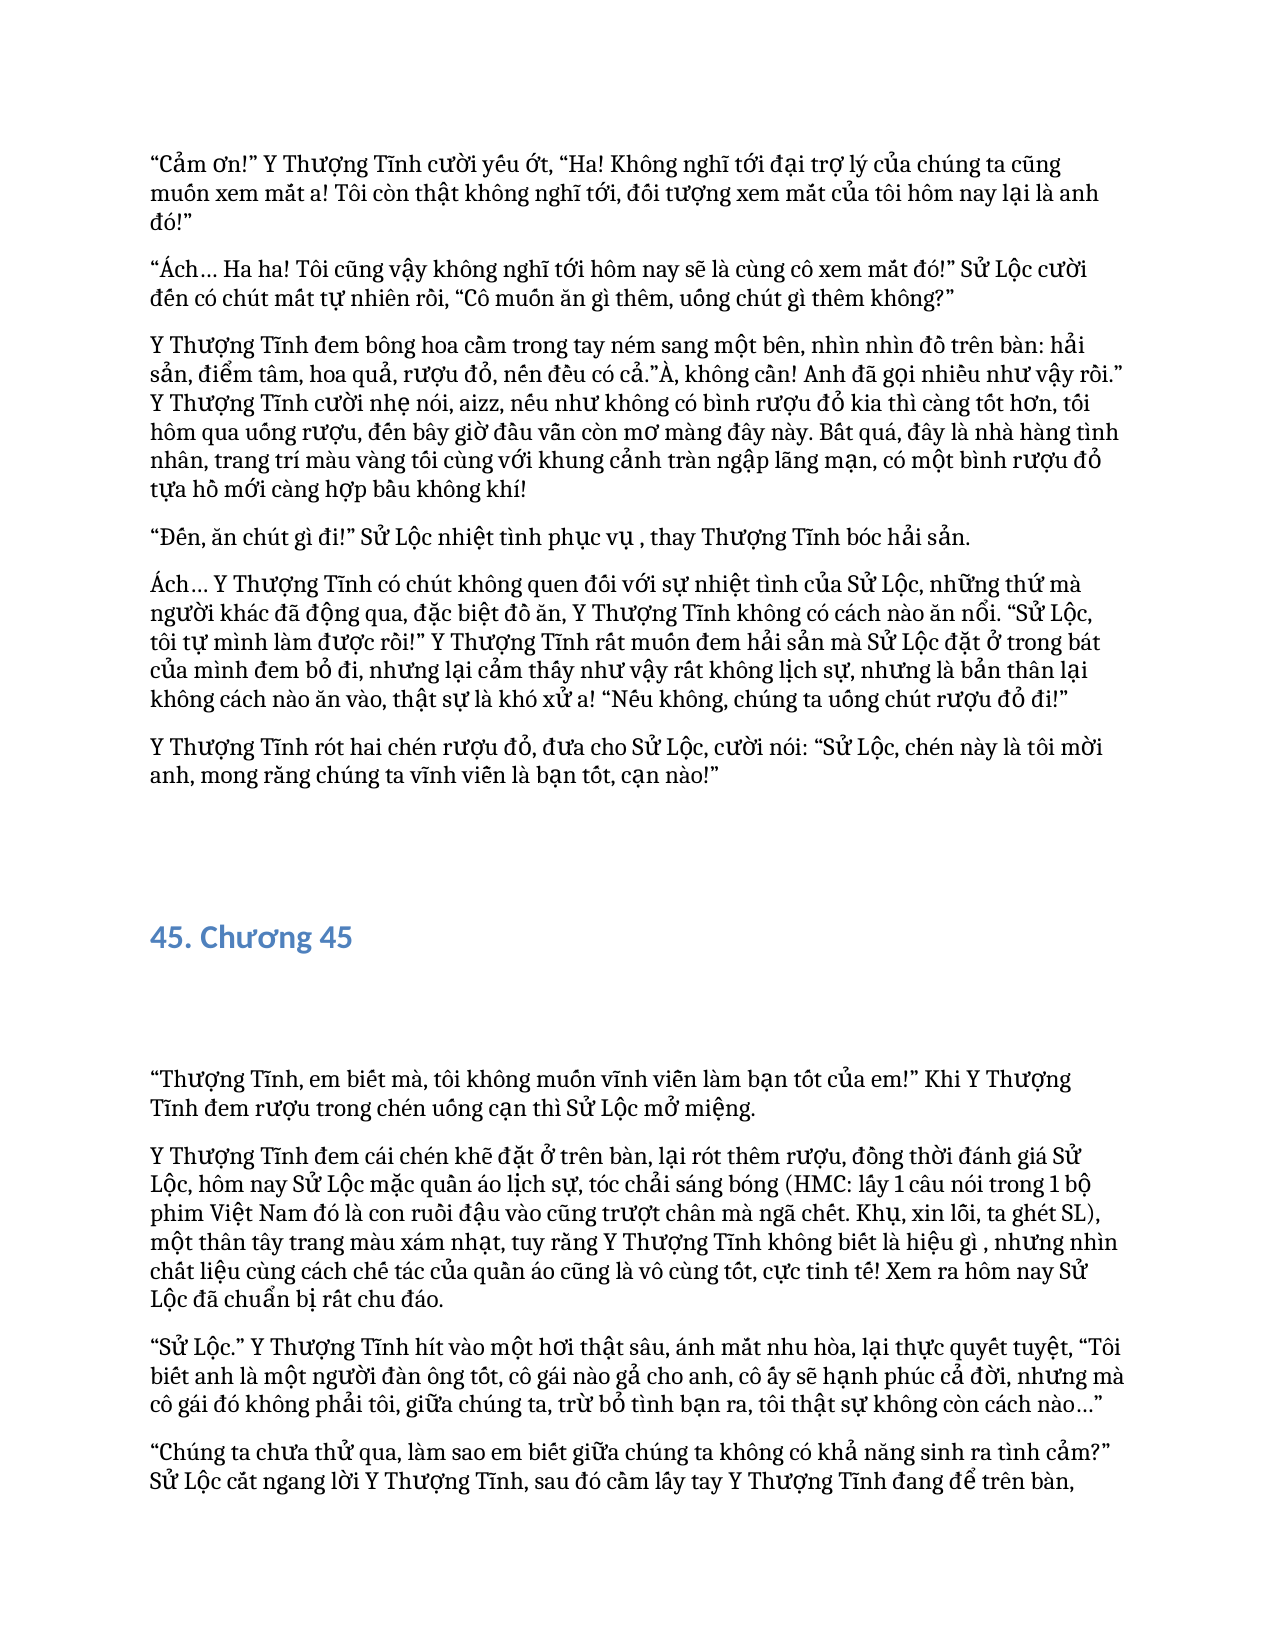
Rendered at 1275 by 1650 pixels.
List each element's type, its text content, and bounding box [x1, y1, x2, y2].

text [150, 1438, 1125, 1495]
text Ách… Y Thượng Tĩnh có chút không quen đối với sự nhiệt tình của Sử Lộc, những thứ mà người khác đã động qua, đặc biệt đồ ăn, Y Thượng Tĩnh không có cách nào ăn nổi. “Sử Lộc, tôi tự mình làm được rồi!” Y Thượng Tĩnh rất muốn đem hải sản mà Sử Lộc đặt ở trong bát của mình đem bỏ đi, nhưng lại cảm thấy như vậy rất không lịch sự, nhưng là bản thân lại không cách nào ăn vào, thật sự là khó xử a! “Nếu không, chúng ta uống chút rượu đỏ đi!” [150, 570, 1125, 714]
text “Đến, ăn chút gì đi!” Sử Lộc nhiệt tình phục vụ , thay Thượng Tĩnh bóc hải sản. [150, 522, 1125, 551]
text Y Thượng Tĩnh đem cái chén khẽ đặt ở trên bàn, lại rót thêm rượu, đồng thời đánh giá Sử Lộc, hôm nay Sử Lộc mặc quần áo lịch sự, tóc chải sáng bóng (HMC: lấy 1 câu nói trong 1 bộ phim Việt Nam đó là con ruồi đậu vào cũng trượt chân mà ngã chết. Khụ, xin lỗi, ta ghét SL), một thân tây trang màu xám nhạt, tuy rằng Y Thượng Tĩnh không biết là hiệu gì , nhưng nhìn chất liệu cùng cách chế tác của quần áo cũng là vô cùng tốt, cực tinh tế! Xem ra hôm nay Sử Lộc đã chuẩn bị rất chu đáo. [150, 1142, 1125, 1314]
subtitle 45. Chương 45 [150, 916, 1125, 957]
text “Cảm ơn!” Y Thượng Tĩnh cười yếu ớt, “Ha! Không nghĩ tới đại trợ lý của chúng ta cũng muốn xem mắt a! Tôi còn thật không nghĩ tới, đối tượng xem mắt của tôi hôm nay lại là anh đó!” [150, 150, 1125, 236]
text “Thượng Tĩnh, em biết mà, tôi không muốn vĩnh viễn làm bạn tốt của em!” Khi Y Thượng Tĩnh đem rượu trong chén uống cạn thì Sử Lộc mở miệng. [150, 1065, 1125, 1123]
text Y Thượng Tĩnh đem bông hoa cầm trong tay ném sang một bên, nhìn nhìn đồ trên bàn: hải sản, điểm tâm, hoa quả, rượu đỏ, nến đều có cả.”À, không cần! Anh đã gọi nhiều như vậy rồi.” Y Thượng Tĩnh cười nhẹ nói, aizz, nếu như không có bình rượu đỏ kia thì càng tốt hơn, tối hôm qua uống rượu, đến bây giờ đầu vẫn còn mơ màng đây này. Bất quá, đây là nhà hàng tình nhân, trang trí màu vàng tối cùng với khung cảnh tràn ngập lãng mạn, có một bình rượu đỏ tựa hồ mới càng hợp bầu không khí! [150, 331, 1125, 504]
text “Ách… Ha ha! Tôi cũng vậy không nghĩ tới hôm nay sẽ là cùng cô xem mắt đó!” Sử Lộc cười đến có chút mất tự nhiên rồi, “Cô muốn ăn gì thêm, uống chút gì thêm không?” [150, 255, 1125, 312]
text Y Thượng Tĩnh rót hai chén rượu đỏ, đưa cho Sử Lộc, cười nói: “Sử Lộc, chén này là tôi mời anh, mong rằng chúng ta vĩnh viễn là bạn tốt, cạn nào!” [150, 732, 1125, 790]
text “Sử Lộc.” Y Thượng Tĩnh hít vào một hơi thật sâu, ánh mắt nhu hòa, lại thực quyết tuyệt, “Tôi biết anh là một người đàn ông tốt, cô gái nào gả cho anh, cô ấy sẽ hạnh phúc cả đời, nhưng mà cô gái đó không phải tôi, giữa chúng ta, trừ bỏ tình bạn ra, tôi thật sự không còn cách nào…” [150, 1333, 1125, 1419]
